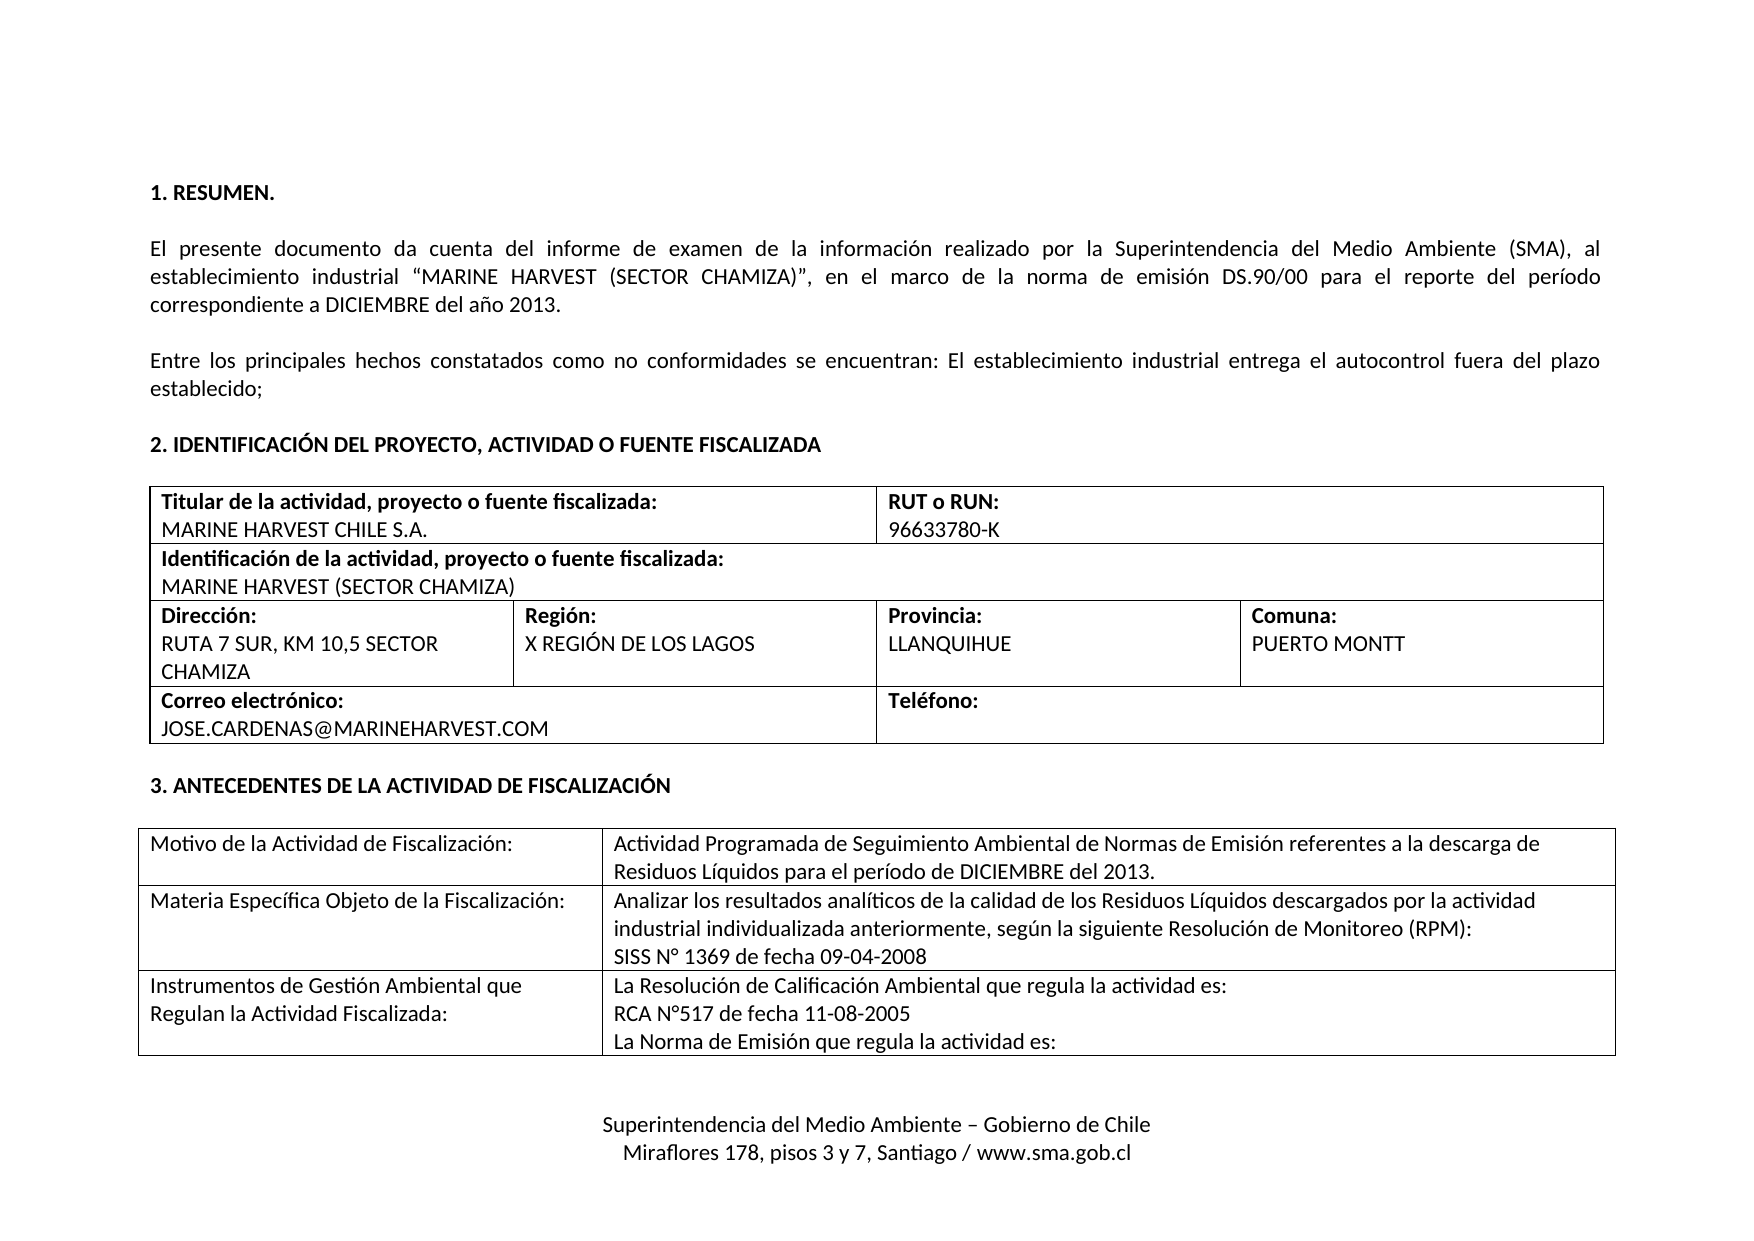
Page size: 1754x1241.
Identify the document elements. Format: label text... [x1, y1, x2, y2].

table_cell Correo electrónico: JOSE.CARDENAS@MARINEHARVEST.COM [151, 687, 876, 743]
text 1. RESUMEN. [150, 150, 1604, 206]
table_cell Identificación de la actividad, proyecto o fuente fiscalizada: MARINE HARVEST (SECTOR CHAMIZA) [151, 544, 1603, 600]
text El presente documento da cuenta del informe de examen de la información realizado por la Superintendencia del Medio Ambiente (SMA), al establecimiento industrial “MARINE HARVEST (SECTOR CHAMIZA)”, en el marco de la norma de emisión DS.90/00 para el reporte del período correspondiente a DICIEMBRE del año 2013. [150, 206, 1604, 318]
table_header Actividad Programada de Seguimiento Ambiental de Normas de Emisión referentes a la descarga de Residuos Líquidos para el período de DICIEMBRE del 2013. [603, 829, 1615, 885]
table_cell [139, 971, 602, 1055]
text 3. ANTECEDENTES DE LA ACTIVIDAD DE FISCALIZACIÓN [150, 744, 1604, 800]
table_cell Dirección: RUTA 7 SUR, KM 10,5 SECTOR CHAMIZA [151, 601, 513, 686]
table_cell Comuna: PUERTO MONTT [1241, 601, 1603, 686]
table_header Motivo de la Actividad de Fiscalización: [139, 829, 602, 885]
table_header Titular de la actividad, proyecto o fuente fiscalizada: MARINE HARVEST CHILE S.A. [151, 487, 876, 543]
text Entre los principales hechos constatados como no conformidades se encuentran: El establecimiento industrial entrega el autocontrol fuera del plazo establecido; [150, 318, 1604, 402]
table_cell Analizar los resultados analíticos de la calidad de los Residuos Líquidos descargados por la actividad industrial individualizada anteriormente, según la siguiente Resolución de Monitoreo (RPM): SISS N° 1369 de fecha 09-04-2008 [603, 886, 1615, 970]
table_header RUT o RUN: 96633780-K [877, 487, 1603, 543]
table_cell Región: X REGIÓN DE LOS LAGOS [514, 601, 876, 686]
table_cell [603, 971, 1615, 1055]
table_cell Provincia: LLANQUIHUE [877, 601, 1240, 686]
text 2. IDENTIFICACIÓN DEL PROYECTO, ACTIVIDAD O FUENTE FISCALIZADA [150, 402, 1604, 458]
table_cell Teléfono: [877, 687, 1603, 743]
table_cell Materia Específica Objeto de la Fiscalización: [139, 886, 602, 970]
